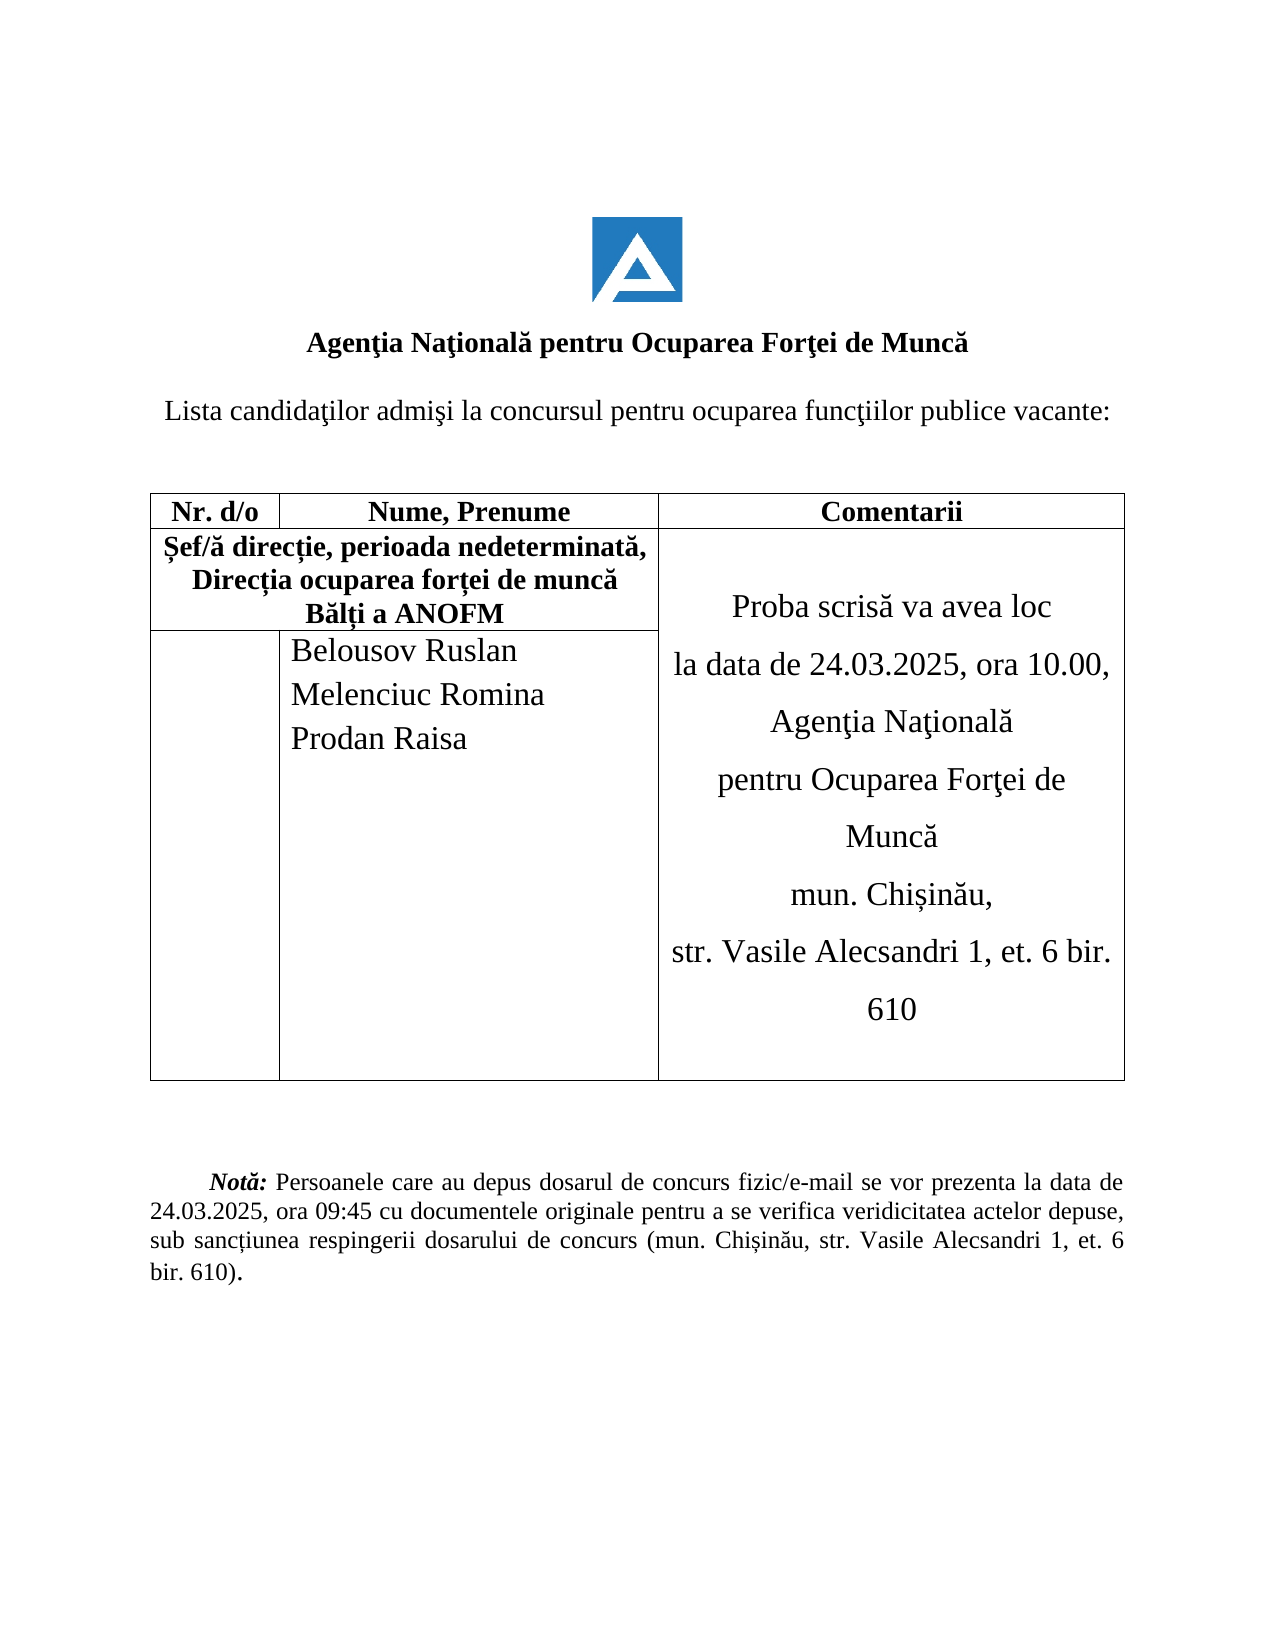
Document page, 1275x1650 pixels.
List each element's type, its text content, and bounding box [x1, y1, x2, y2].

table_cell Belousov Ruslan Melenciuc Romina Prodan Raisa [280, 631, 658, 1080]
table_cell [151, 631, 279, 1080]
picture [592, 217, 683, 302]
table_header Nr. d/o [151, 494, 279, 528]
text Notă: Persoanele care au depus dosarul de concurs fizic/e-mail se vor prezenta la data de 24.03.2025, ora 09:45 cu documentele originale pentru a se verifica veridicitatea actelor depuse, sub sancțiunea respingerii dosarului de concurs (mun. Chișinău, str. Vasile Alecsandri 1, et. 6 bir. 610). [150, 1167, 1125, 1287]
table_header Comentarii [659, 494, 1124, 528]
table_cell Proba scrisă va avea loc la data de 24.03.2025, ora 10.00, Agenţia Naţională pentru Ocuparea Forţei de Muncă mun. Chișinău, str. Vasile Alecsandri 1, et. 6 bir. 610 [659, 529, 1124, 1080]
text Lista candidaţilor admişi la concursul pentru ocuparea funcţiilor publice vacante: [150, 393, 1125, 426]
table_header Nume, Prenume [280, 494, 658, 528]
table_cell Șef/ă direcție, perioada nedeterminată, Direcția ocuparea forței de muncă Bălți a ANOFM [151, 529, 658, 629]
text Agenţia Naţională pentru Ocuparea Forţei de Muncă [150, 326, 1125, 359]
